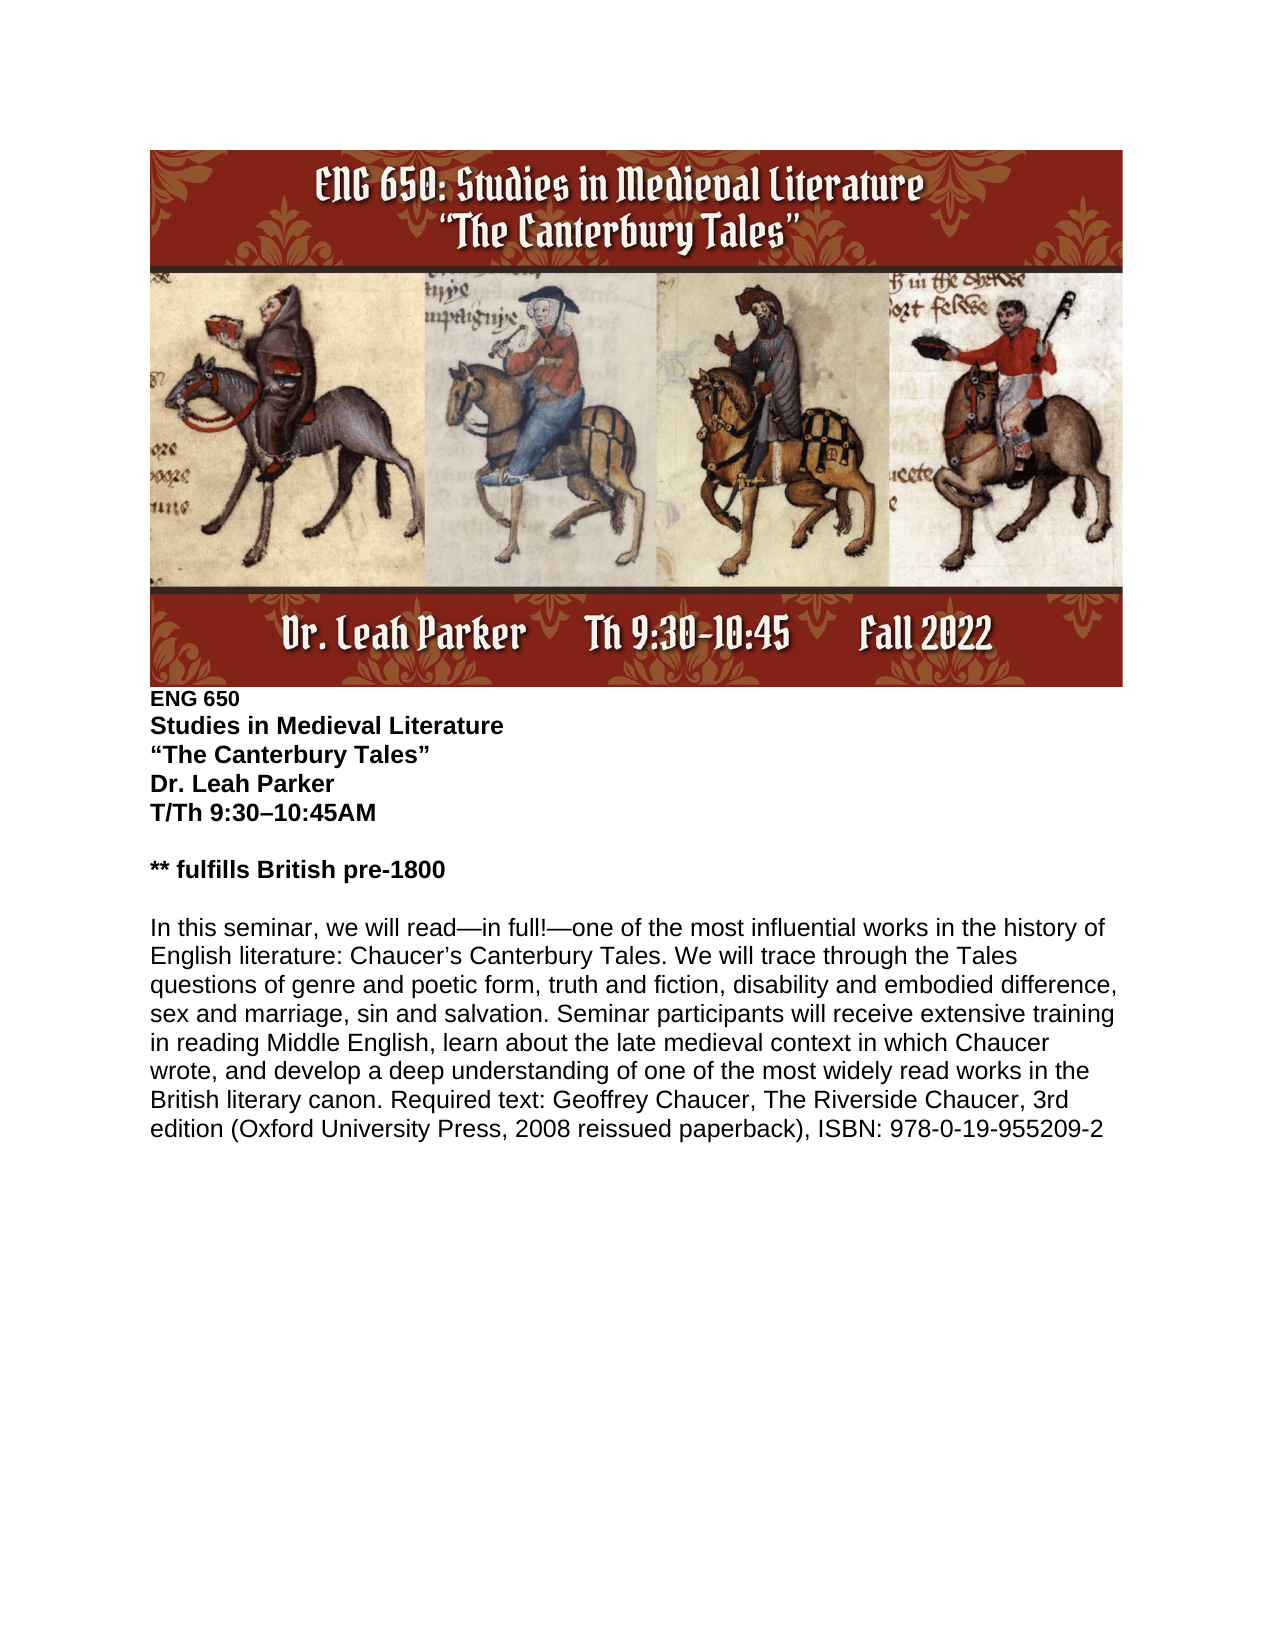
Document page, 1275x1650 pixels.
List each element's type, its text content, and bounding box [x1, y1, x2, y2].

picture [150, 150, 1123, 687]
text T/Th 9:30–10:45AM [150, 798, 1125, 826]
text ** fulfills British pre-1800 [150, 855, 1125, 884]
text In this seminar, we will read—in full!—one of the most influential works in the history of English literature: Chaucer’s Canterbury Tales. We will trace through the Tales questions of genre and poetic form, truth and fiction, disability and embodied difference, sex and marriage, sin and salvation. Seminar participants will receive extensive training in reading Middle English, learn about the late medieval context in which Chaucer wrote, and develop a deep understanding of one of the most widely read works in the British literary canon. Required text: Geoffrey Chaucer, The Riverside Chaucer, 3rd edition (Oxford University Press, 2008 reissued paperback), ISBN: 978-0-19-955209-2 [150, 884, 1125, 1143]
text “The Canterbury Tales” [150, 740, 1125, 769]
text Studies in Medieval Literature [150, 711, 1125, 740]
text Dr. Leah Parker [150, 769, 1125, 798]
